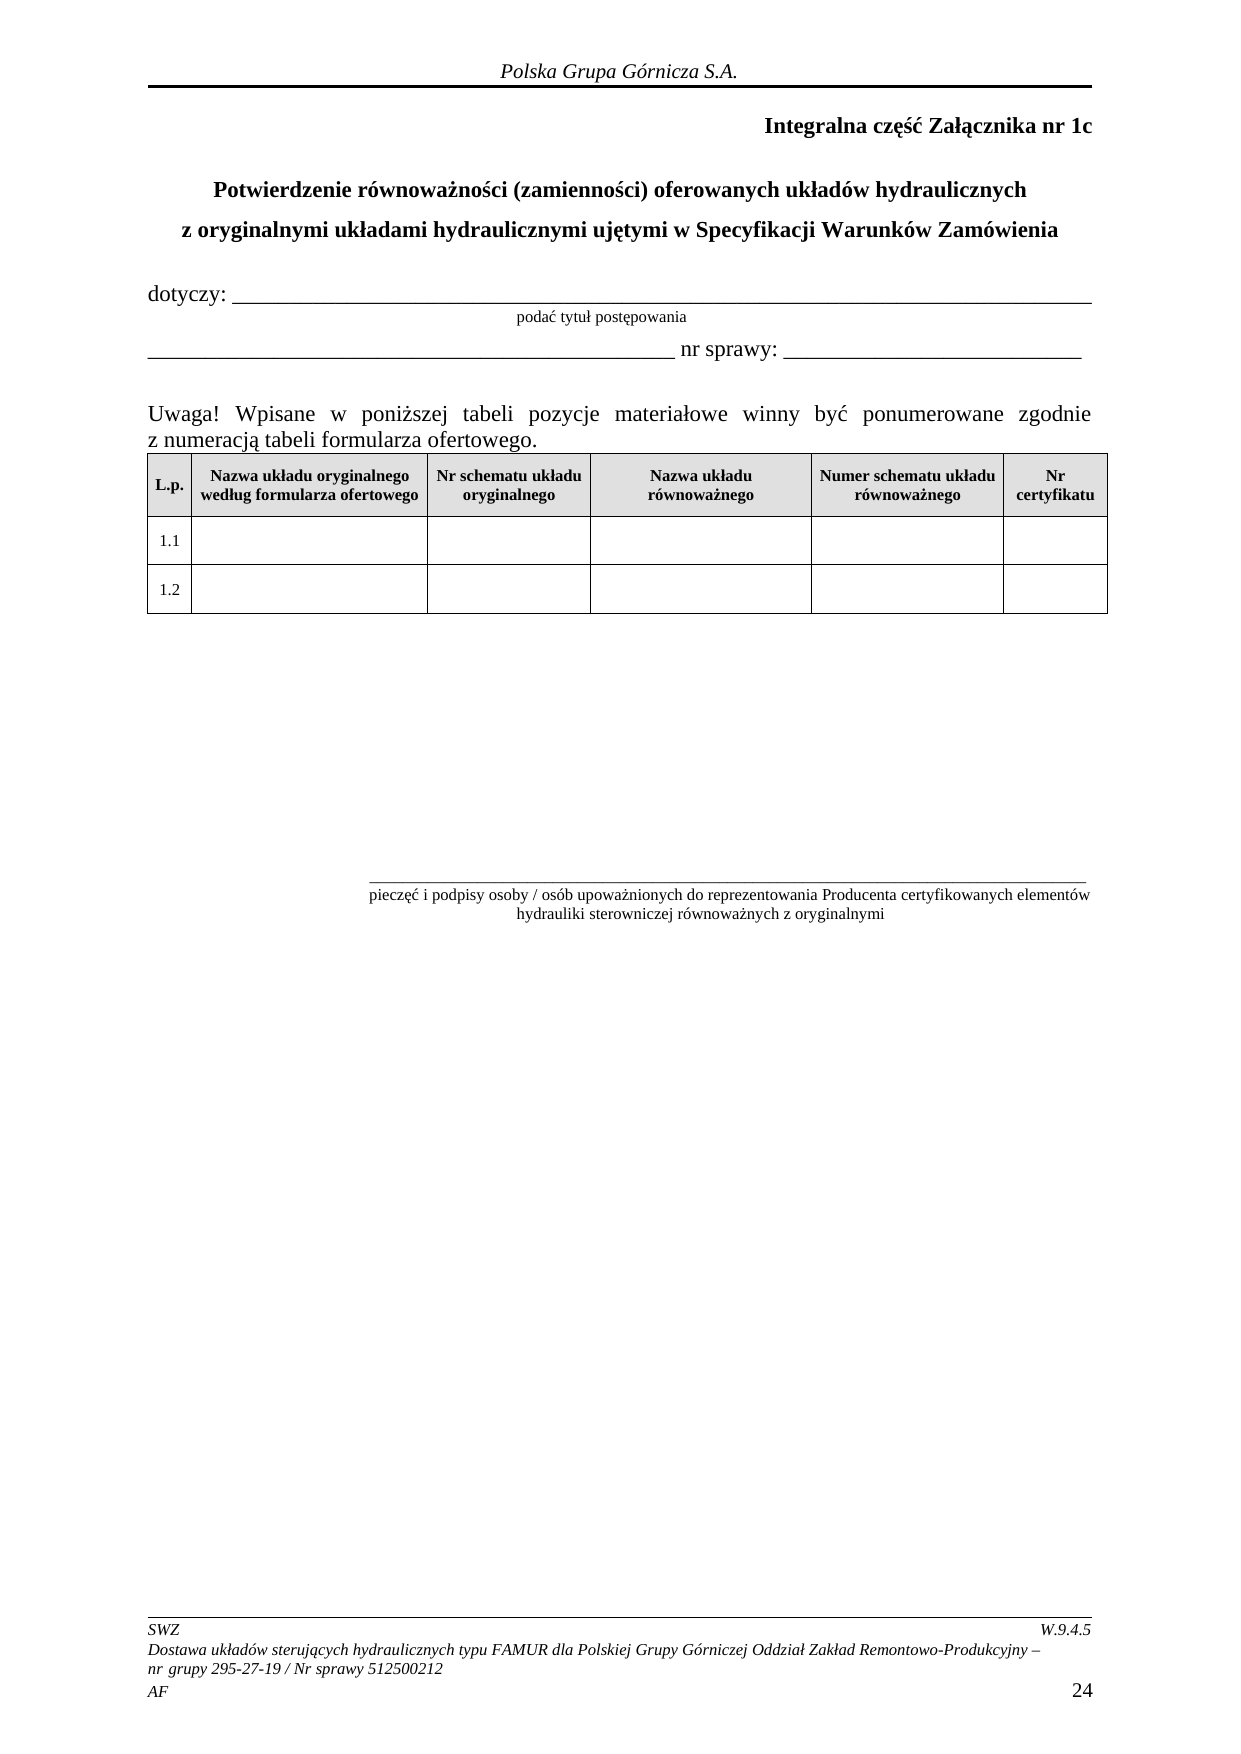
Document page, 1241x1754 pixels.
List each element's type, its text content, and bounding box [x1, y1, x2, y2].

table_cell [1004, 517, 1107, 564]
text hydrauliki sterowniczej równoważnych z oryginalnymi [443, 904, 1092, 923]
table_cell [591, 565, 811, 613]
table_header Nr schematu układu oryginalnego [428, 454, 590, 516]
table_cell [428, 517, 590, 564]
text podać tytuł postępowania [443, 307, 1092, 326]
table_cell [591, 517, 811, 564]
table_cell 1.2 [148, 565, 191, 613]
text ______________________________________________________________________________________ [295, 866, 1092, 885]
table_cell 1.1 [148, 517, 191, 564]
text ______________________________________________ nr sprawy: __________________________ [148, 335, 1092, 362]
table_header Nr certyfikatu [1004, 454, 1107, 516]
text Integralna część Załącznika nr 1c [590, 112, 1092, 139]
text dotyczy: ___________________________________________________________________________ [148, 280, 1092, 307]
table_cell [812, 565, 1003, 613]
text Uwaga! Wpisane w poniższej tabeli pozycje materiałowe winny być ponumerowane zgodnie z numeracją tabeli formularza ofertowego. [148, 400, 1092, 452]
table_cell [812, 517, 1003, 564]
text Potwierdzenie równoważności (zamienności) oferowanych układów hydraulicznych z oryginalnymi układami hydraulicznymi ujętymi w Specyfikacji Warunków Zamówienia [148, 176, 1092, 242]
table_header Numer schematu układu równoważnego [812, 454, 1003, 516]
table_header Nazwa układu równoważnego [591, 454, 811, 516]
table_cell [1004, 565, 1107, 613]
table_cell [192, 517, 427, 564]
table_header L.p. [148, 454, 191, 516]
table_header Nazwa układu oryginalnego według formularza ofertowego [192, 454, 427, 516]
table_cell [192, 565, 427, 613]
table_cell [428, 565, 590, 613]
text pieczęć i podpisy osoby / osób upoważnionych do reprezentowania Producenta certyfikowanych elementów [369, 885, 1092, 904]
